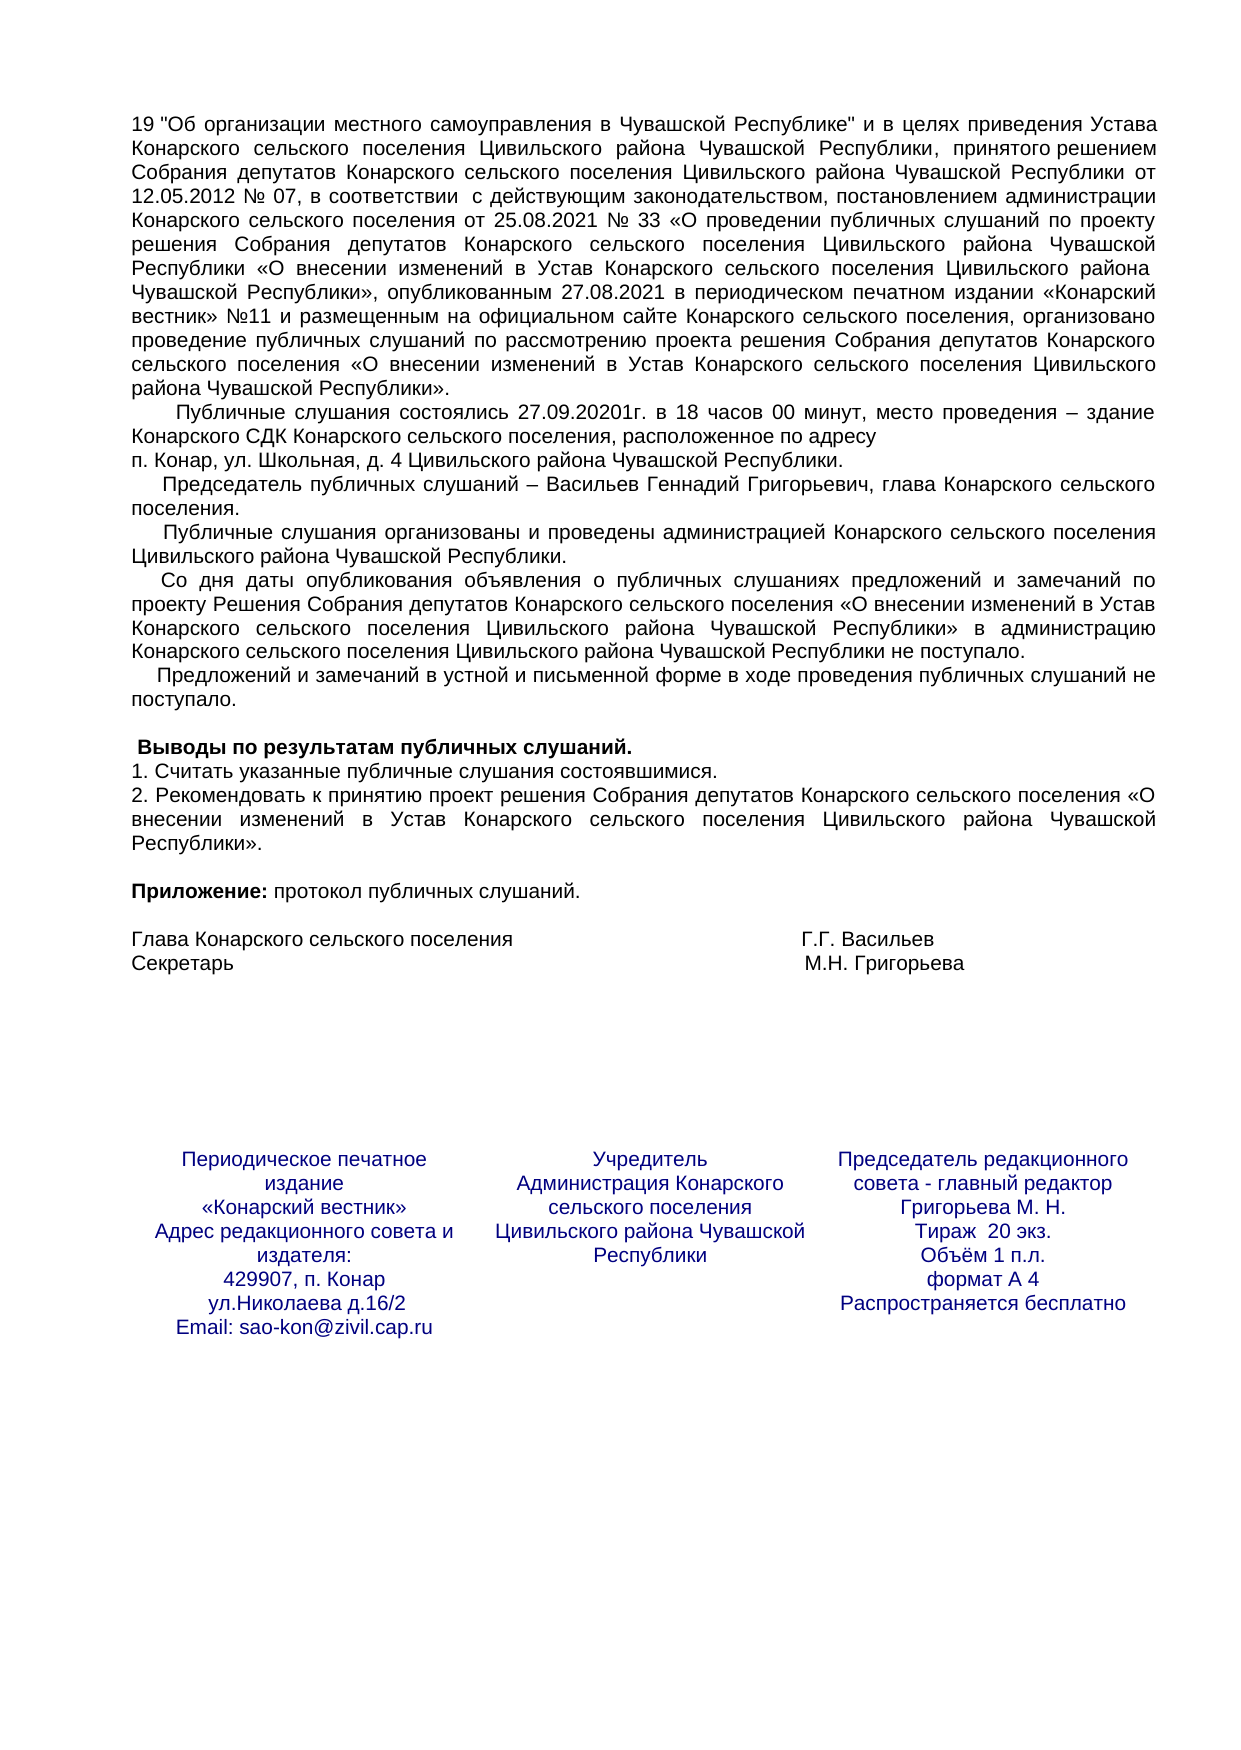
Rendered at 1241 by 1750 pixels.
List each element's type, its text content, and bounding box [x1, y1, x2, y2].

text Со дня даты опубликования объявления о публичных слушаниях предложений и замечаний по проекту Решения Собрания депутатов Конарского сельского поселения «О внесении изменений в Устав Конарского сельского поселения Цивильского района Чувашской Республики» в администрацию Конарского сельского поселения Цивильского района Чувашской Республики не поступало. [131, 567, 1157, 663]
text Секретарь М.Н. Григорьева [131, 951, 1157, 975]
text 1. Считать указанные публичные слушания состоявшимися. [131, 759, 1157, 783]
text 2. Рекомендовать к принятию проект решения Собрания депутатов Конарского сельского поселения «О внесении изменений в Устав Конарского сельского поселения Цивильского района Чувашской Республики». [131, 783, 1157, 855]
text Глава Конарского сельского поселения Г.Г. Васильев [131, 927, 1157, 951]
text Председатель публичных слушаний – Васильев Геннадий Григорьевич, глава Конарского сельского поселения. [131, 472, 1157, 519]
table_header Председатель редакционного совета - главный редактор Григорьева М. Н. Тираж 20 экз. Объём 1 п.л. формат А 4 Распространяется бесплатно [823, 1123, 1143, 1339]
text Публичные слушания состоялись 27.09.20201г. в 18 часов 00 минут, место проведения – здание Конарского СДК Конарского сельского поселения, расположенное по адресу [131, 400, 1157, 448]
text Предложений и замечаний в устной и письменной форме в ходе проведения публичных слушаний не поступало. [131, 663, 1157, 711]
text п. Конар, ул. Школьная, д. 4 Цивильского района Чувашской Республики. [131, 448, 1157, 472]
text Публичные слушания организованы и проведены администрацией Конарского сельского поселения Цивильского района Чувашской Республики. [131, 519, 1157, 567]
table_header Учредитель Администрация Конарского сельского поселения Цивильского района Чувашской Республики [477, 1123, 823, 1339]
text Выводы по результатам публичных слушаний. [131, 735, 1157, 759]
text Приложение: протокол публичных слушаний. [131, 879, 1157, 903]
table_header Периодическое печатное издание «Конарский вестник» Адрес редакционного совета и издателя: 429907, п. Конар ул.Николаева д.16/2 Email: sao-kon@zivil.cap.ru [131, 1123, 477, 1339]
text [131, 112, 1157, 400]
